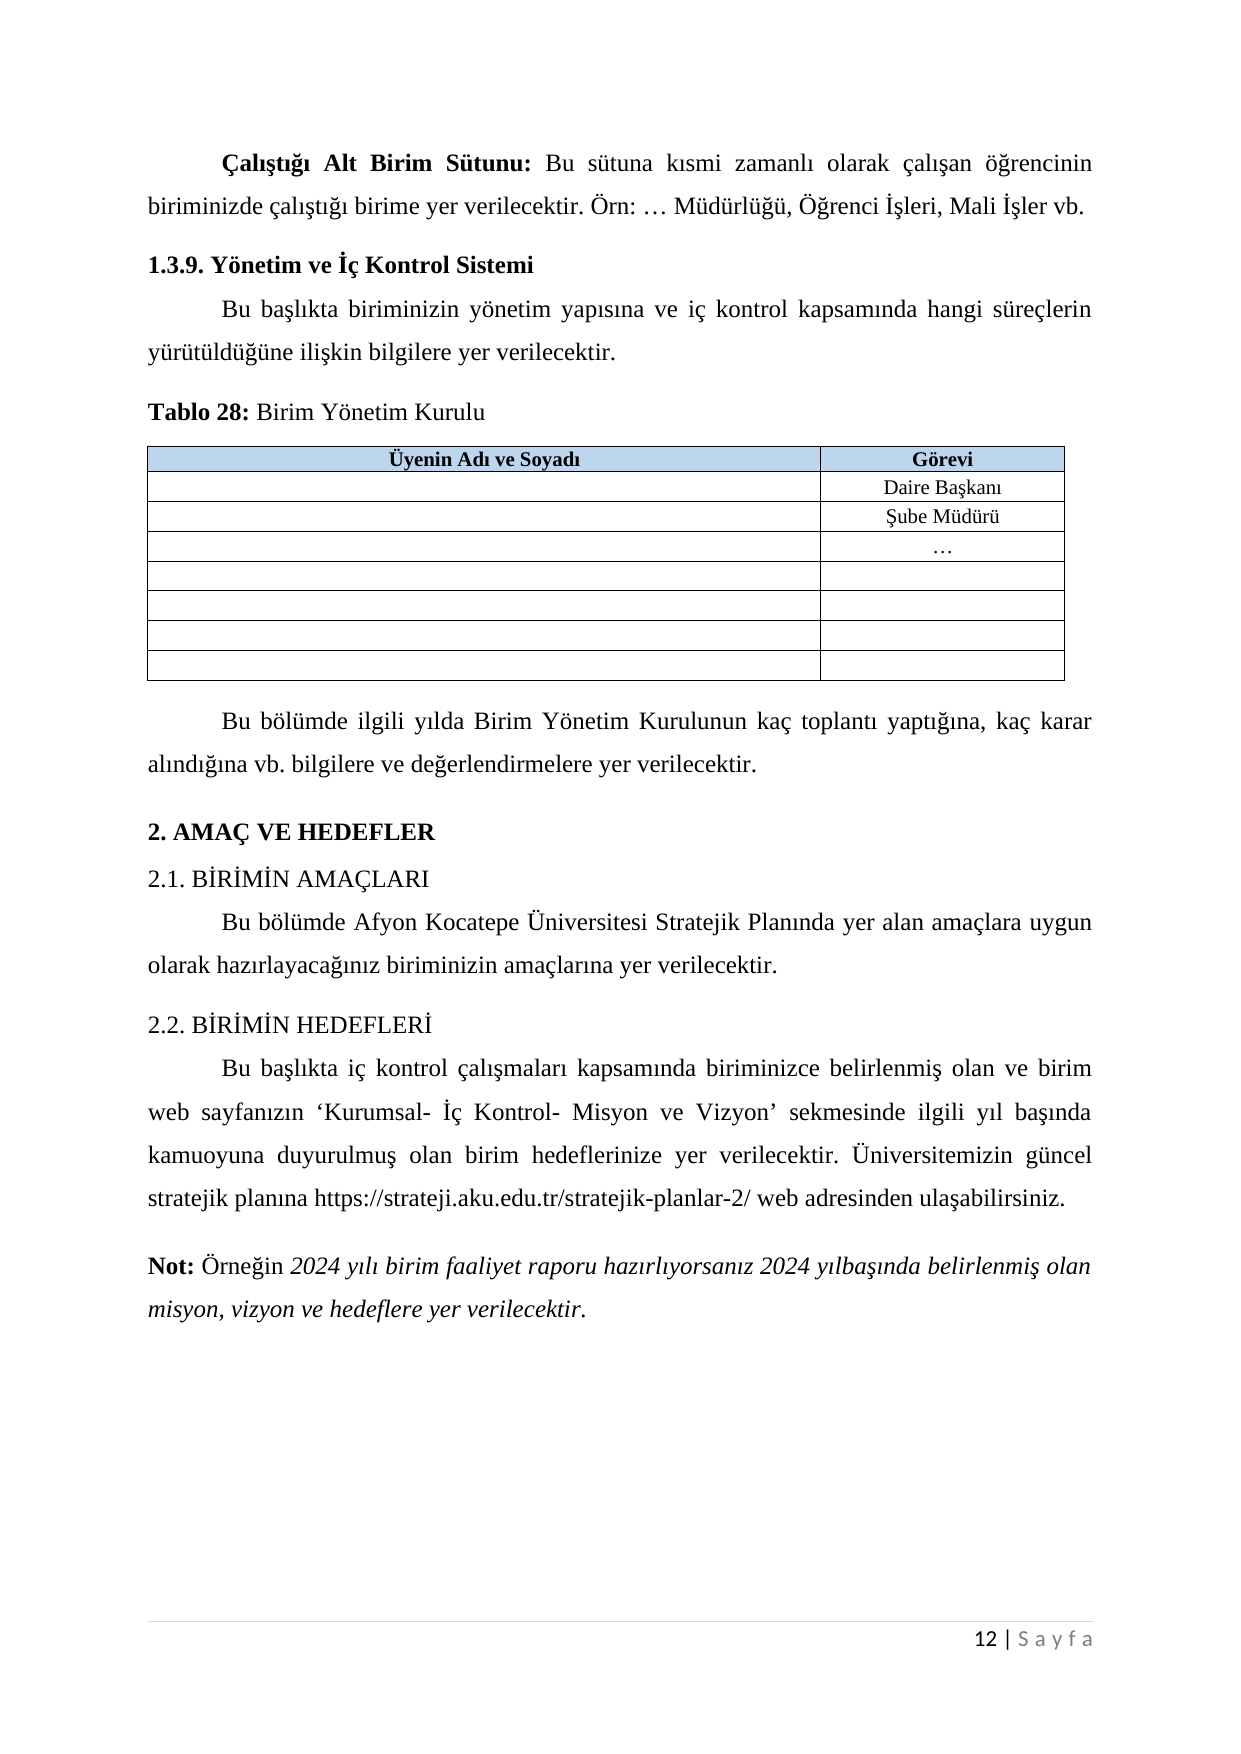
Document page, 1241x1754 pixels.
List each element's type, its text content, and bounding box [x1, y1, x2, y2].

table_header Görevi [821, 447, 1064, 471]
table_cell [821, 562, 1064, 590]
table_cell [148, 562, 820, 590]
table_header Üyenin Adı ve Soyadı [148, 447, 820, 471]
text Bu bölümde ilgili yılda Birim Yönetim Kurulunun kaç toplantı yaptığına, kaç karar alındığına vb. bilgilere ve değerlendirmelere yer verilecektir. [148, 706, 1093, 778]
subtitle 2.2. BİRİMİN HEDEFLERİ [148, 1010, 1093, 1039]
table_cell [148, 472, 820, 501]
table_cell [148, 621, 820, 650]
text Çalıştığı Alt Birim Sütunu: Bu sütuna kısmi zamanlı olarak çalışan öğrencinin biriminizde çalıştığı birime yer verilecektir. Örn: … Müdürlüğü, Öğrenci İşleri, Mali İşler vb. [148, 148, 1093, 219]
table_cell [821, 651, 1064, 680]
subtitle 2.1. BİRİMİN AMAÇLARI [148, 864, 1093, 893]
text Bu başlıkta biriminizin yönetim yapısına ve iç kontrol kapsamında hangi süreçlerin yürütüldüğüne ilişkin bilgilere yer verilecektir. [148, 294, 1093, 366]
table_cell [821, 621, 1064, 650]
text Not: Örneğin 2024 yılı birim faaliyet raporu hazırlıyorsanız 2024 yılbaşında belirlenmiş olan misyon, vizyon ve hedeflere yer verilecektir. [148, 1251, 1093, 1323]
text Bu başlıkta iç kontrol çalışmaları kapsamında biriminizce belirlenmiş olan ve birim web sayfanızın ‘Kurumsal- İç Kontrol- Misyon ve Vizyon’ sekmesinde ilgili yıl başında kamuoyuna duyurulmuş olan birim hedeflerinize yer verilecektir. Üniversitemizin güncel stratejik planına https://strateji.aku.edu.tr/stratejik-planlar-2/ web adresinden ulaşabilirsiniz. [148, 1053, 1093, 1212]
table_cell … [821, 532, 1064, 561]
text Bu bölümde Afyon Kocatepe Üniversitesi Stratejik Planında yer alan amaçlara uygun olarak hazırlayacağınız biriminizin amaçlarına yer verilecektir. [148, 907, 1093, 979]
table_cell [148, 532, 820, 561]
table_cell Daire Başkanı [821, 472, 1064, 501]
subtitle 1.3.9. Yönetim ve İç Kontrol Sistemi [148, 251, 1093, 279]
table_cell [148, 651, 820, 680]
table_cell Şube Müdürü [821, 502, 1064, 531]
text Tablo 28: Birim Yönetim Kurulu [148, 397, 1093, 425]
table_cell [821, 591, 1064, 620]
table_cell [148, 502, 820, 531]
subtitle 2. AMAÇ VE HEDEFLER [148, 817, 1093, 846]
table_cell [148, 591, 820, 620]
